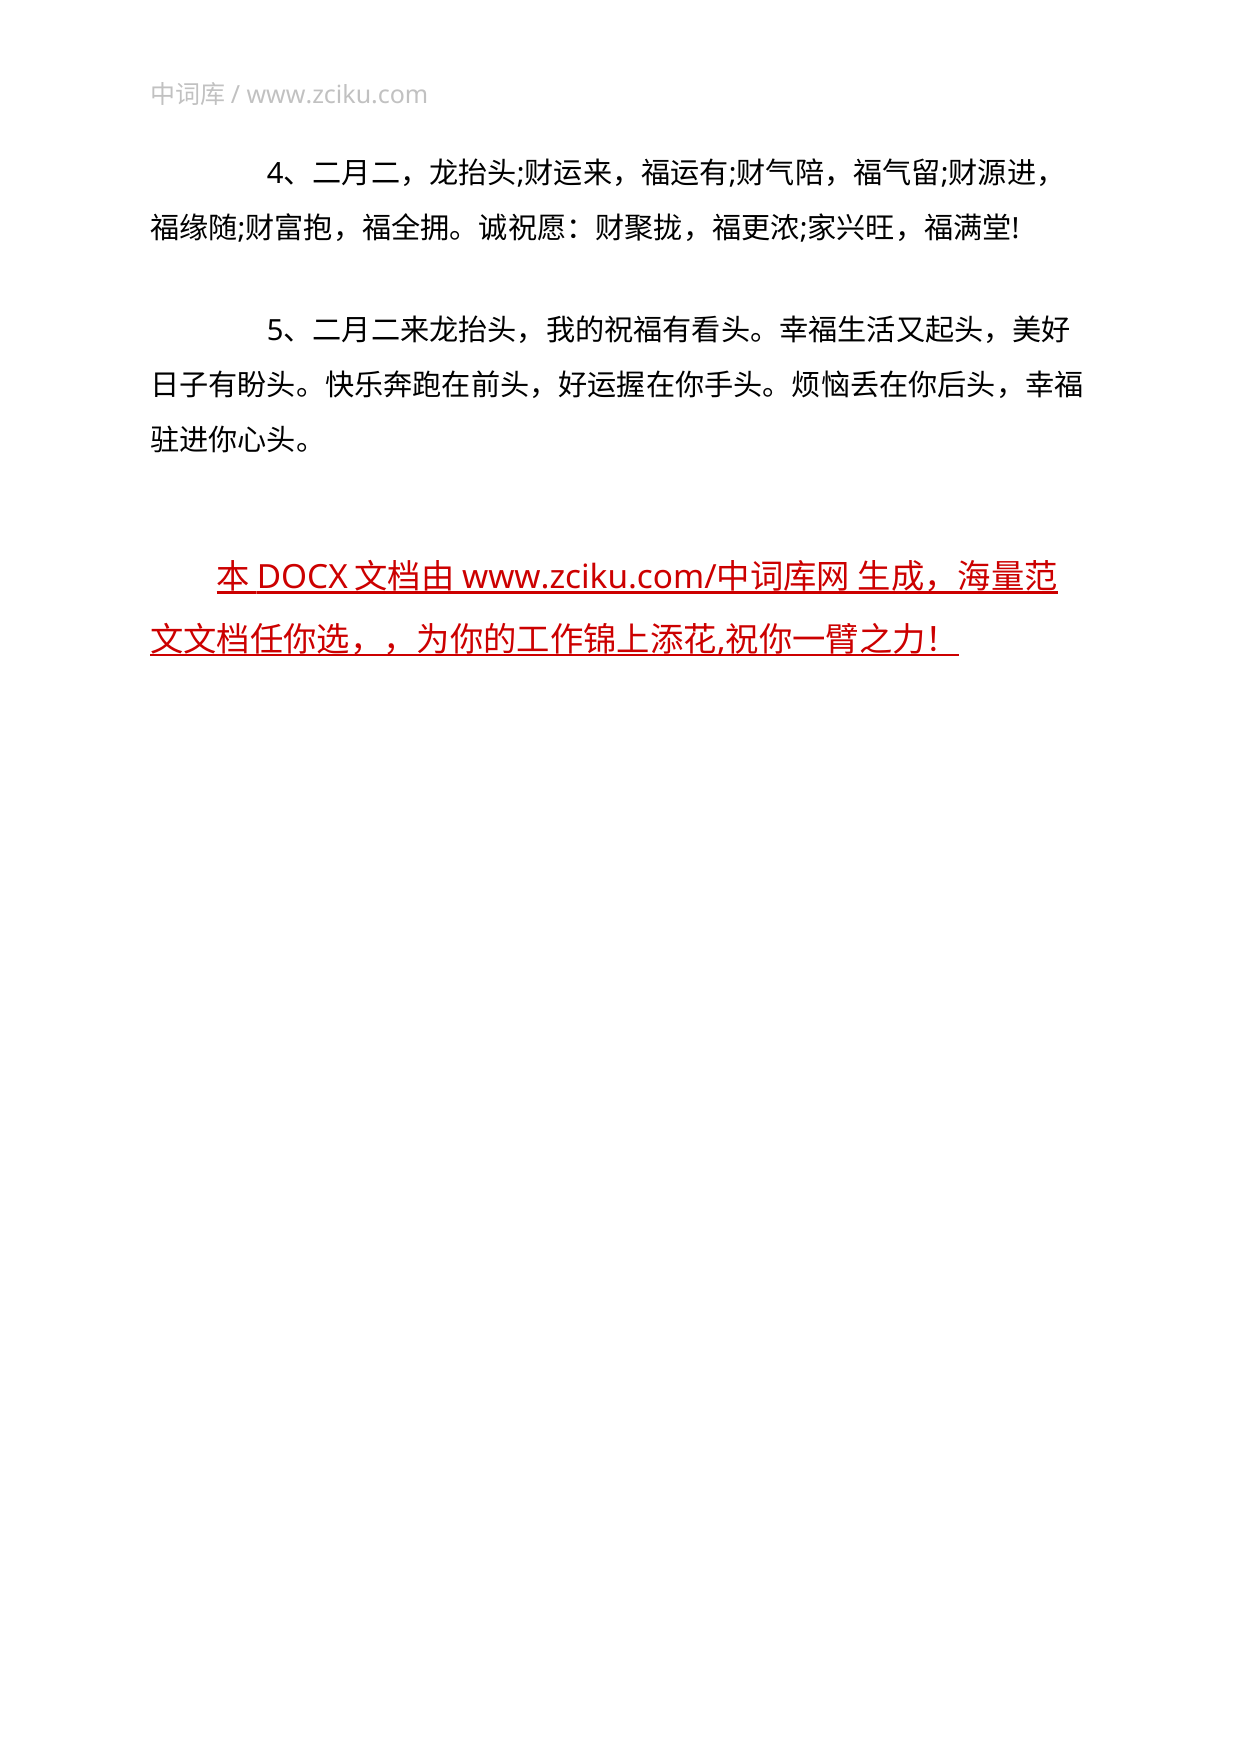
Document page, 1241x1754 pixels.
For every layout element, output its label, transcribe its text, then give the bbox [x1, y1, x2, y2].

text 4、二月二，龙抬头;财运来，福运有;财气陪，福气留;财源进，福缘随;财富抱，福全拥。诚祝愿：财聚拢，福更浓;家兴旺，福满堂! [150, 150, 1090, 247]
text 5、二月二来龙抬头，我的祝福有看头。幸福生活又起头，美好日子有盼头。快乐奔跑在前头，好运握在你手头。烦恼丢在你后头，幸福驻进你心头。 [150, 307, 1090, 459]
text 本DOCX文档由 www.zciku.com/中词库网 生成，海量范文文档任你选，，为你的工作锦上添花,祝你一臂之力！ [150, 550, 1090, 661]
